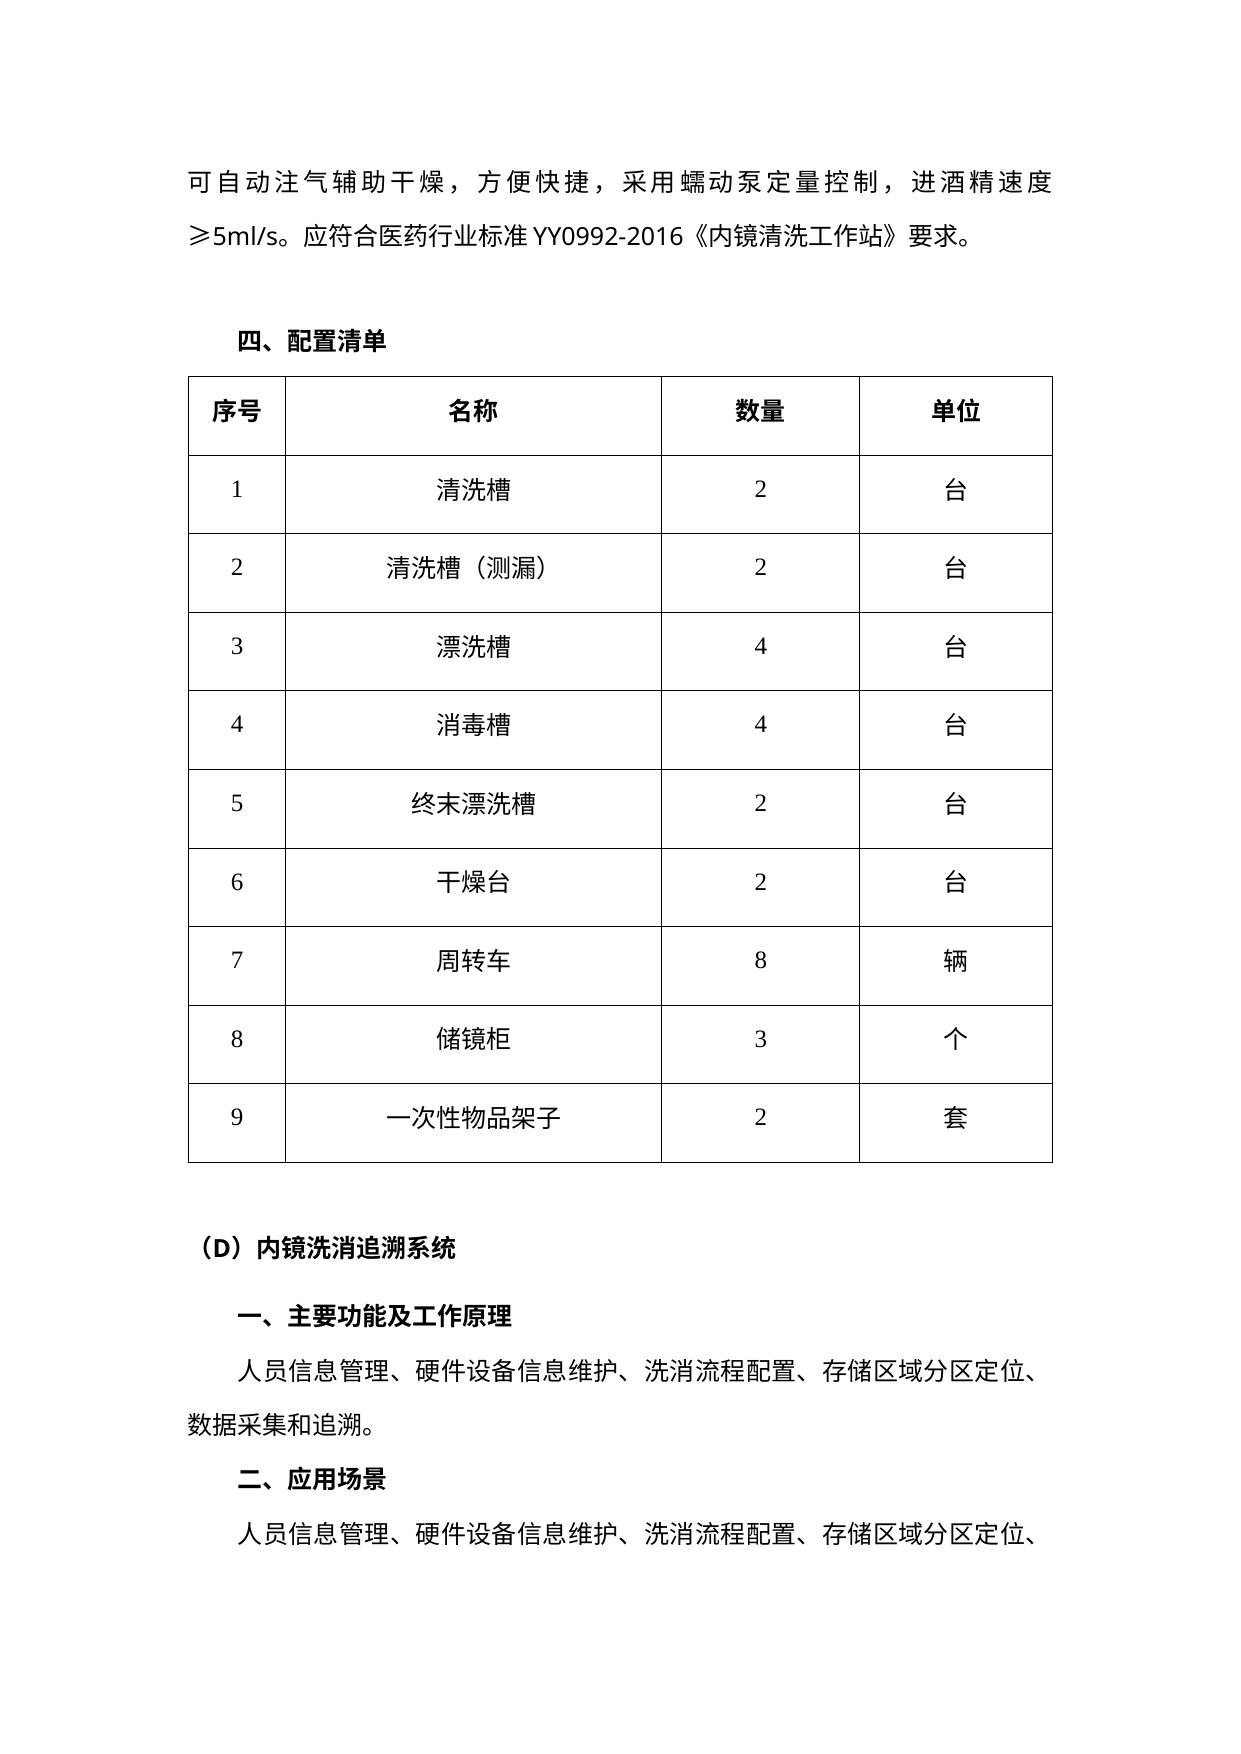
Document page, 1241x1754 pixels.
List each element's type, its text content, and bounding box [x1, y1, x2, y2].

table_cell 4 [189, 691, 285, 769]
table_cell 8 [189, 1006, 285, 1083]
table_header 数量 [662, 377, 859, 455]
table_cell 9 [189, 1084, 285, 1162]
table_cell 辆 [860, 927, 1052, 1004]
table_cell 一次性物品架子 [286, 1084, 661, 1162]
text 二、应用场景 [187, 1460, 1053, 1496]
table_cell 台 [860, 534, 1052, 612]
table_cell 2 [189, 534, 285, 612]
table_cell 台 [860, 849, 1052, 926]
table_cell 台 [860, 770, 1052, 847]
table_cell 清洗槽 [286, 456, 661, 533]
table_cell 1 [189, 456, 285, 533]
table_cell 台 [860, 456, 1052, 533]
table_cell 清洗槽（测漏） [286, 534, 661, 612]
table_cell 4 [662, 691, 859, 769]
table_cell 6 [189, 849, 285, 926]
table_cell 2 [662, 849, 859, 926]
table_header 单位 [860, 377, 1052, 455]
table_cell 3 [662, 1006, 859, 1083]
table_cell 2 [662, 770, 859, 847]
table_cell 5 [189, 770, 285, 847]
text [187, 1351, 1053, 1442]
text （D）内镜洗消追溯系统 [187, 1214, 1053, 1279]
text 四、配置清单 [187, 322, 1053, 358]
table_cell 个 [860, 1006, 1052, 1083]
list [187, 162, 1053, 253]
table_cell 套 [860, 1084, 1052, 1162]
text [187, 1514, 1053, 1551]
table_cell 台 [860, 613, 1052, 690]
table_header 名称 [286, 377, 661, 455]
table_cell 周转车 [286, 927, 661, 1004]
table_cell 漂洗槽 [286, 613, 661, 690]
table_cell 储镜柜 [286, 1006, 661, 1083]
table_cell 2 [662, 456, 859, 533]
table_cell 8 [662, 927, 859, 1004]
table_cell 3 [189, 613, 285, 690]
table_cell 台 [860, 691, 1052, 769]
table_cell 干燥台 [286, 849, 661, 926]
table_cell 4 [662, 613, 859, 690]
table_cell 2 [662, 534, 859, 612]
text 一、主要功能及工作原理 [187, 1297, 1053, 1333]
table_cell 终末漂洗槽 [286, 770, 661, 847]
table_cell 7 [189, 927, 285, 1004]
table_cell 2 [662, 1084, 859, 1162]
table_header 序号 [189, 377, 285, 455]
table_cell 消毒槽 [286, 691, 661, 769]
